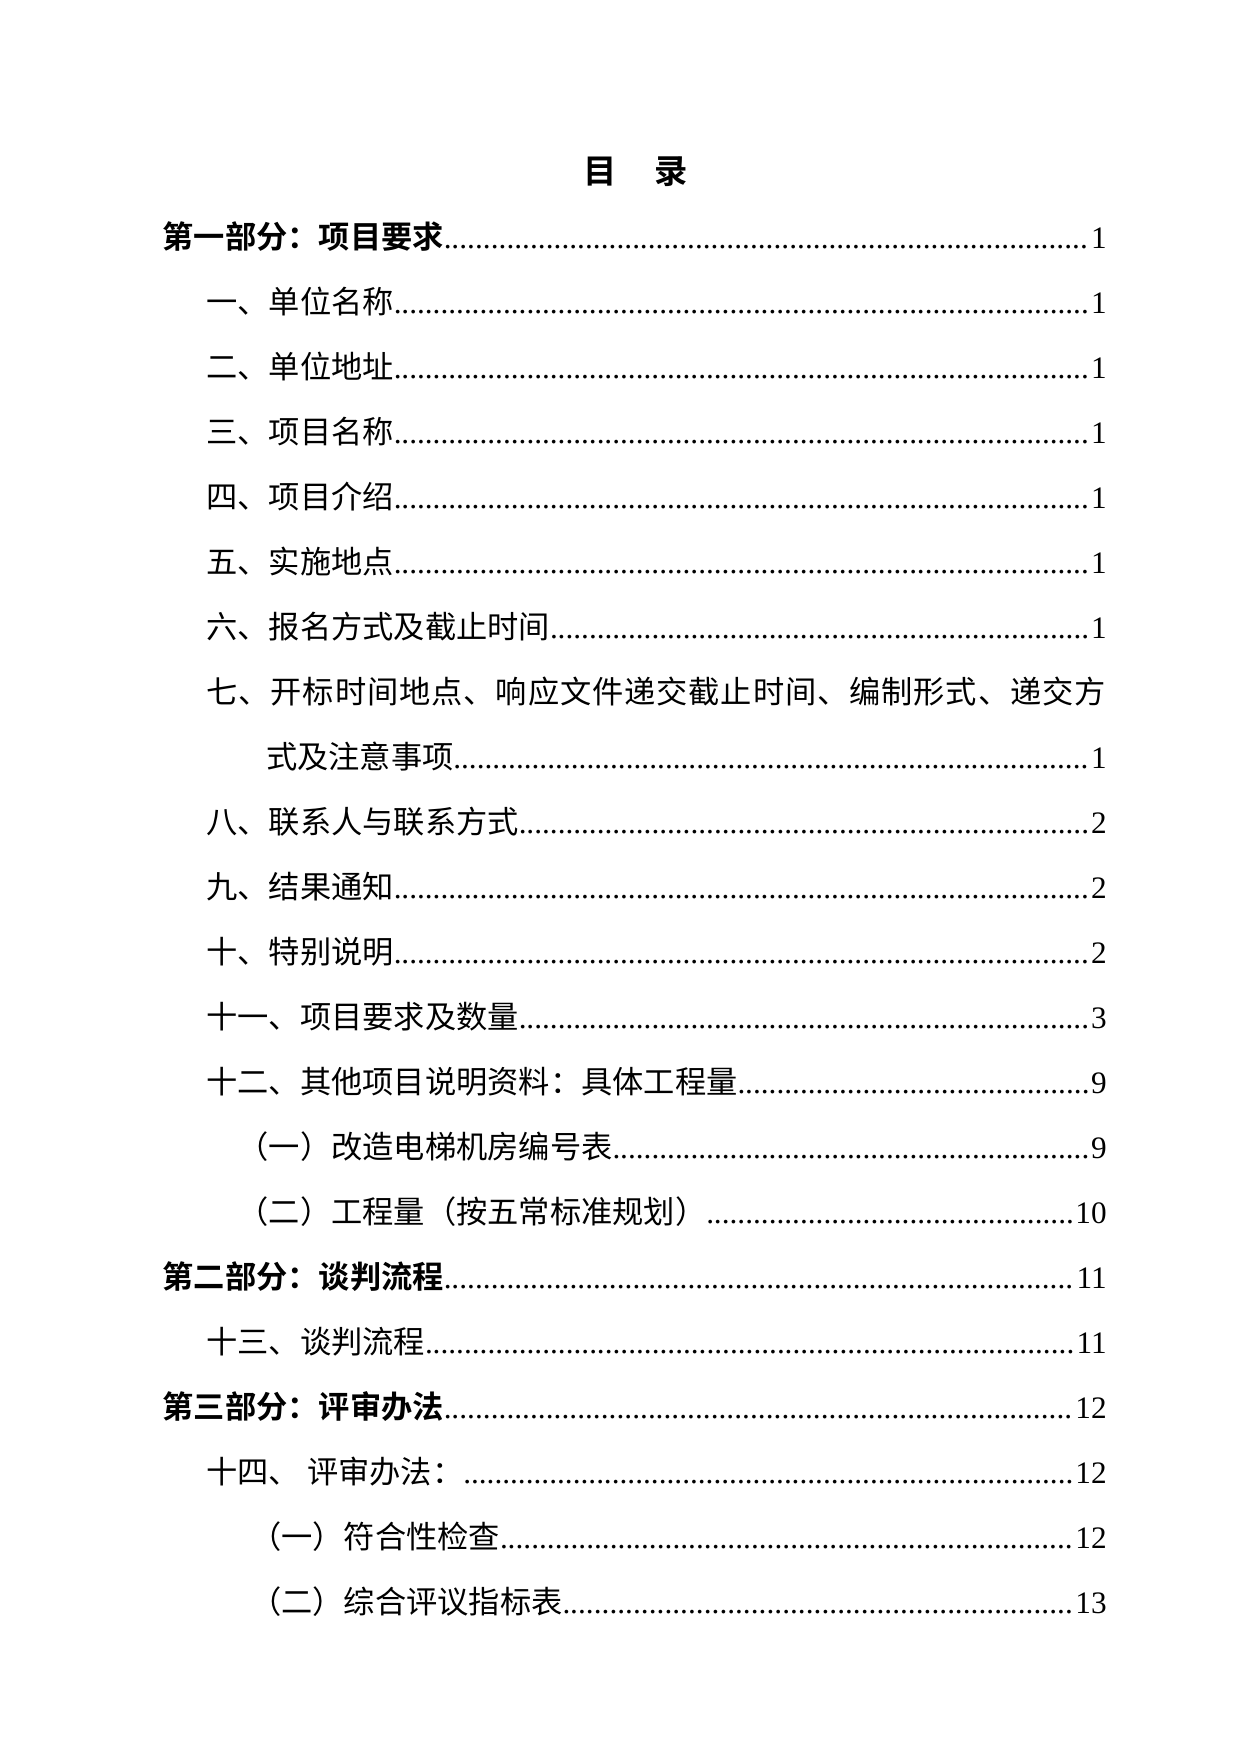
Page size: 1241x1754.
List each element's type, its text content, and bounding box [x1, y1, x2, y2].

text （二）综合评议指标表 13 [250, 1567, 1107, 1632]
text （二）工程量（按五常标准规划） 10 [206, 1177, 1107, 1242]
text 九、结果通知 2 [206, 852, 1107, 917]
text 五、实施地点 1 [206, 527, 1107, 592]
text 第二部分：谈判流程 11 [162, 1242, 1107, 1307]
text 四、项目介绍 1 [206, 462, 1107, 527]
text 十、特别说明 2 [206, 917, 1107, 982]
text （一）符合性检查 12 [250, 1502, 1107, 1567]
text 第一部分：项目要求 1 [162, 202, 1107, 267]
text 十二、其他项目说明资料：具体工程量 9 [206, 1047, 1107, 1112]
text 十三、谈判流程 11 [206, 1307, 1107, 1372]
text 三、项目名称 1 [206, 397, 1107, 462]
text （一）改造电梯机房编号表 9 [206, 1112, 1107, 1177]
text 目 录 [162, 137, 1107, 202]
text 二、单位地址 1 [206, 332, 1107, 397]
text 六、报名方式及截止时间 1 [206, 592, 1107, 657]
text 七、开标时间地点、响应文件递交截止时间、编制形式、递交方式及注意事项 1 [206, 657, 1107, 787]
text 十四、 评审办法： 12 [206, 1437, 1107, 1502]
text 第三部分：评审办法 12 [162, 1372, 1107, 1437]
text 十一、项目要求及数量 3 [206, 982, 1107, 1047]
text 八、联系人与联系方式 2 [206, 787, 1107, 852]
text 一、单位名称 1 [206, 267, 1107, 332]
